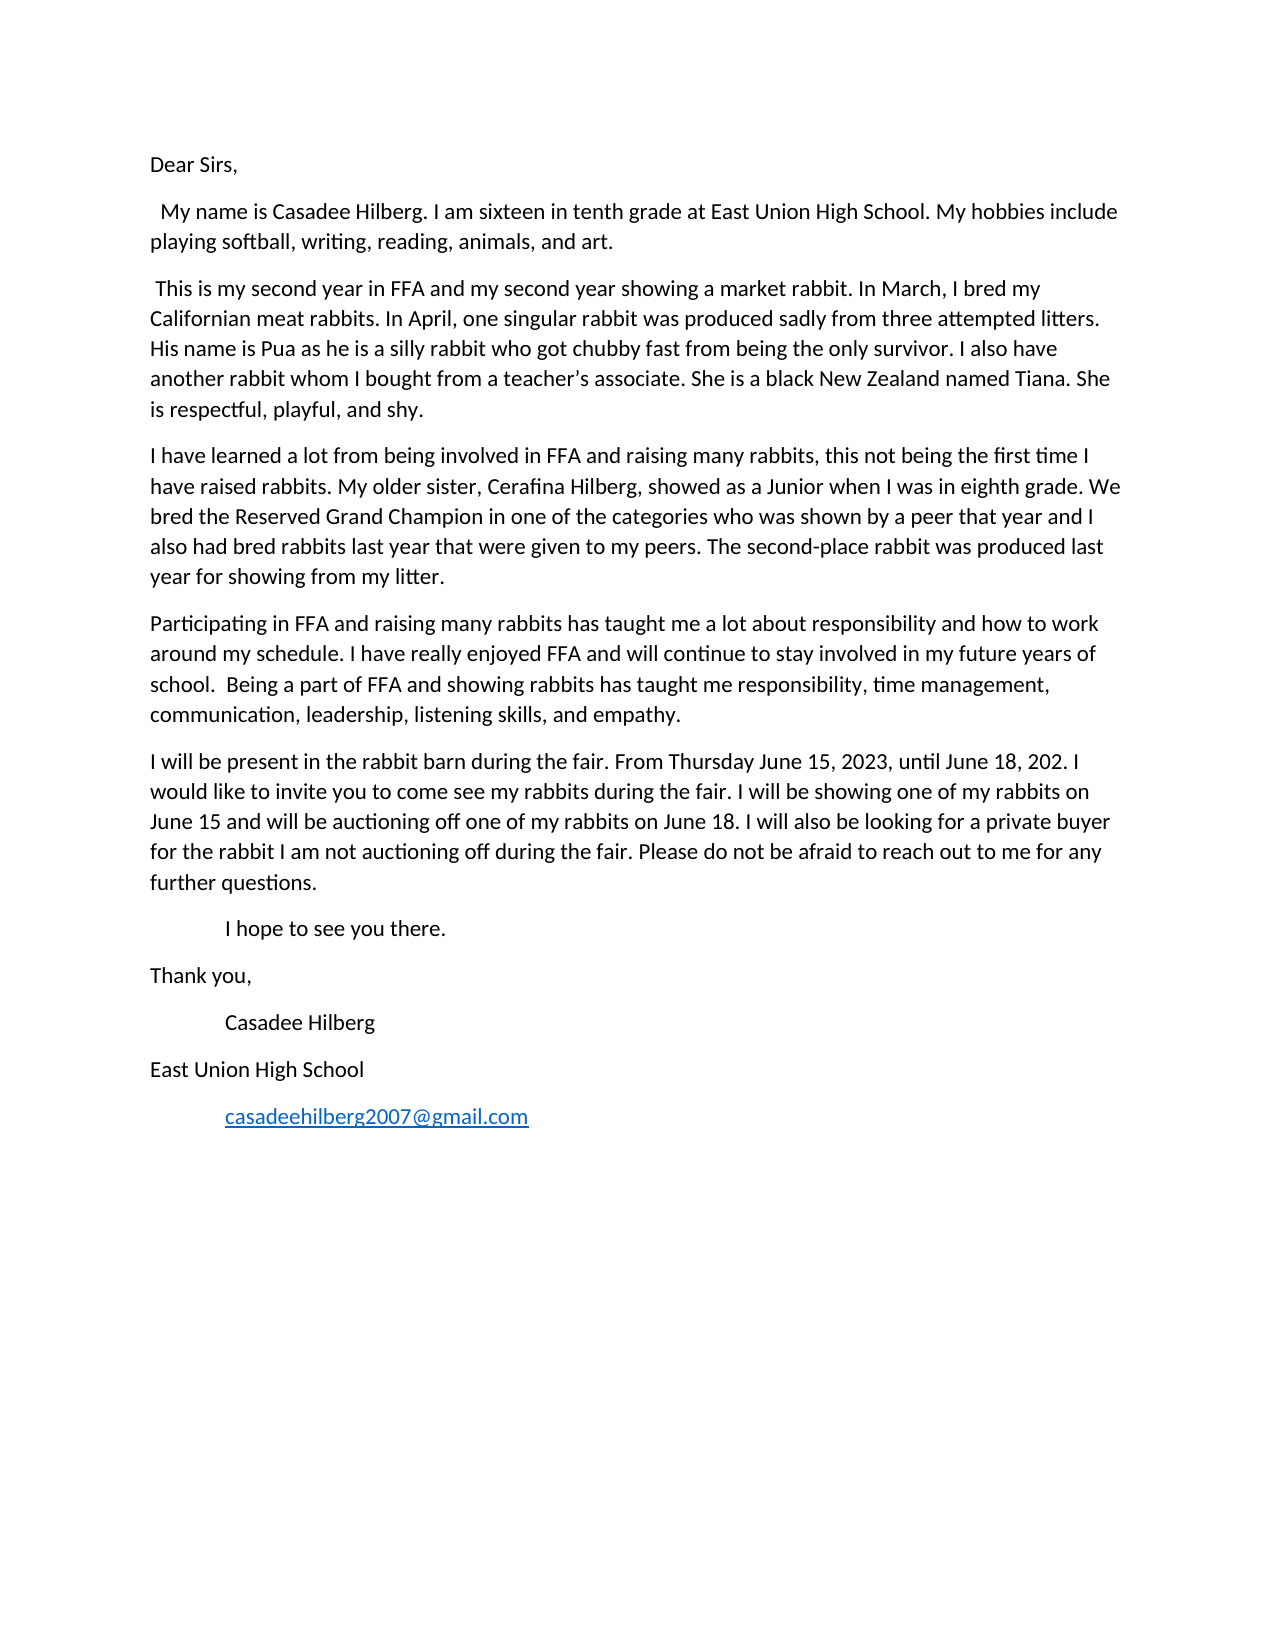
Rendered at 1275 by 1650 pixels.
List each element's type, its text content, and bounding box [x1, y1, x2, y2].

text Thank you, [150, 961, 1125, 989]
text My name is Casadee Hilberg. I am sixteen in tenth grade at East Union High School. My hobbies include playing softball, writing, reading, animals, and art. [150, 197, 1125, 255]
text I hope to see you there. [150, 914, 1125, 943]
text I will be present in the rabbit barn during the fair. From Thursday June 15, 2023, until June 18, 202. I would like to invite you to come see my rabbits during the fair. I will be showing one of my rabbits on June 15 and will be auctioning off one of my rabbits on June 18. I will also be looking for a private buyer for the rabbit I am not auctioning off during the fair. Please do not be afraid to reach out to me for any further questions. [150, 747, 1125, 896]
text Casadee Hilberg [150, 1008, 1125, 1036]
text casadeehilberg2007@gmail.com [150, 1102, 1125, 1130]
text East Union High School [150, 1055, 1125, 1083]
text Dear Sirs, [150, 150, 1125, 178]
text Participating in FFA and raising many rabbits has taught me a lot about responsibility and how to work around my schedule. I have really enjoyed FFA and will continue to stay involved in my future years of school. Being a part of FFA and showing rabbits has taught me responsibility, time management, communication, leadership, listening skills, and empathy. [150, 609, 1125, 728]
text This is my second year in FFA and my second year showing a market rabbit. In March, I bred my Californian meat rabbits. In April, one singular rabbit was produced sadly from three attempted litters. His name is Pua as he is a silly rabbit who got chubby fast from being the only survivor. I also have another rabbit whom I bought from a teacher’s associate. She is a black New Zealand named Tiana. She is respectful, playful, and shy. [150, 274, 1125, 423]
text I have learned a lot from being involved in FFA and raising many rabbits, this not being the first time I have raised rabbits. My older sister, Cerafina Hilberg, showed as a Junior when I was in eighth grade. We bred the Reserved Grand Champion in one of the categories who was shown by a peer that year and I also had bred rabbits last year that were given to my peers. The second-place rabbit was produced last year for showing from my litter. [150, 442, 1125, 591]
